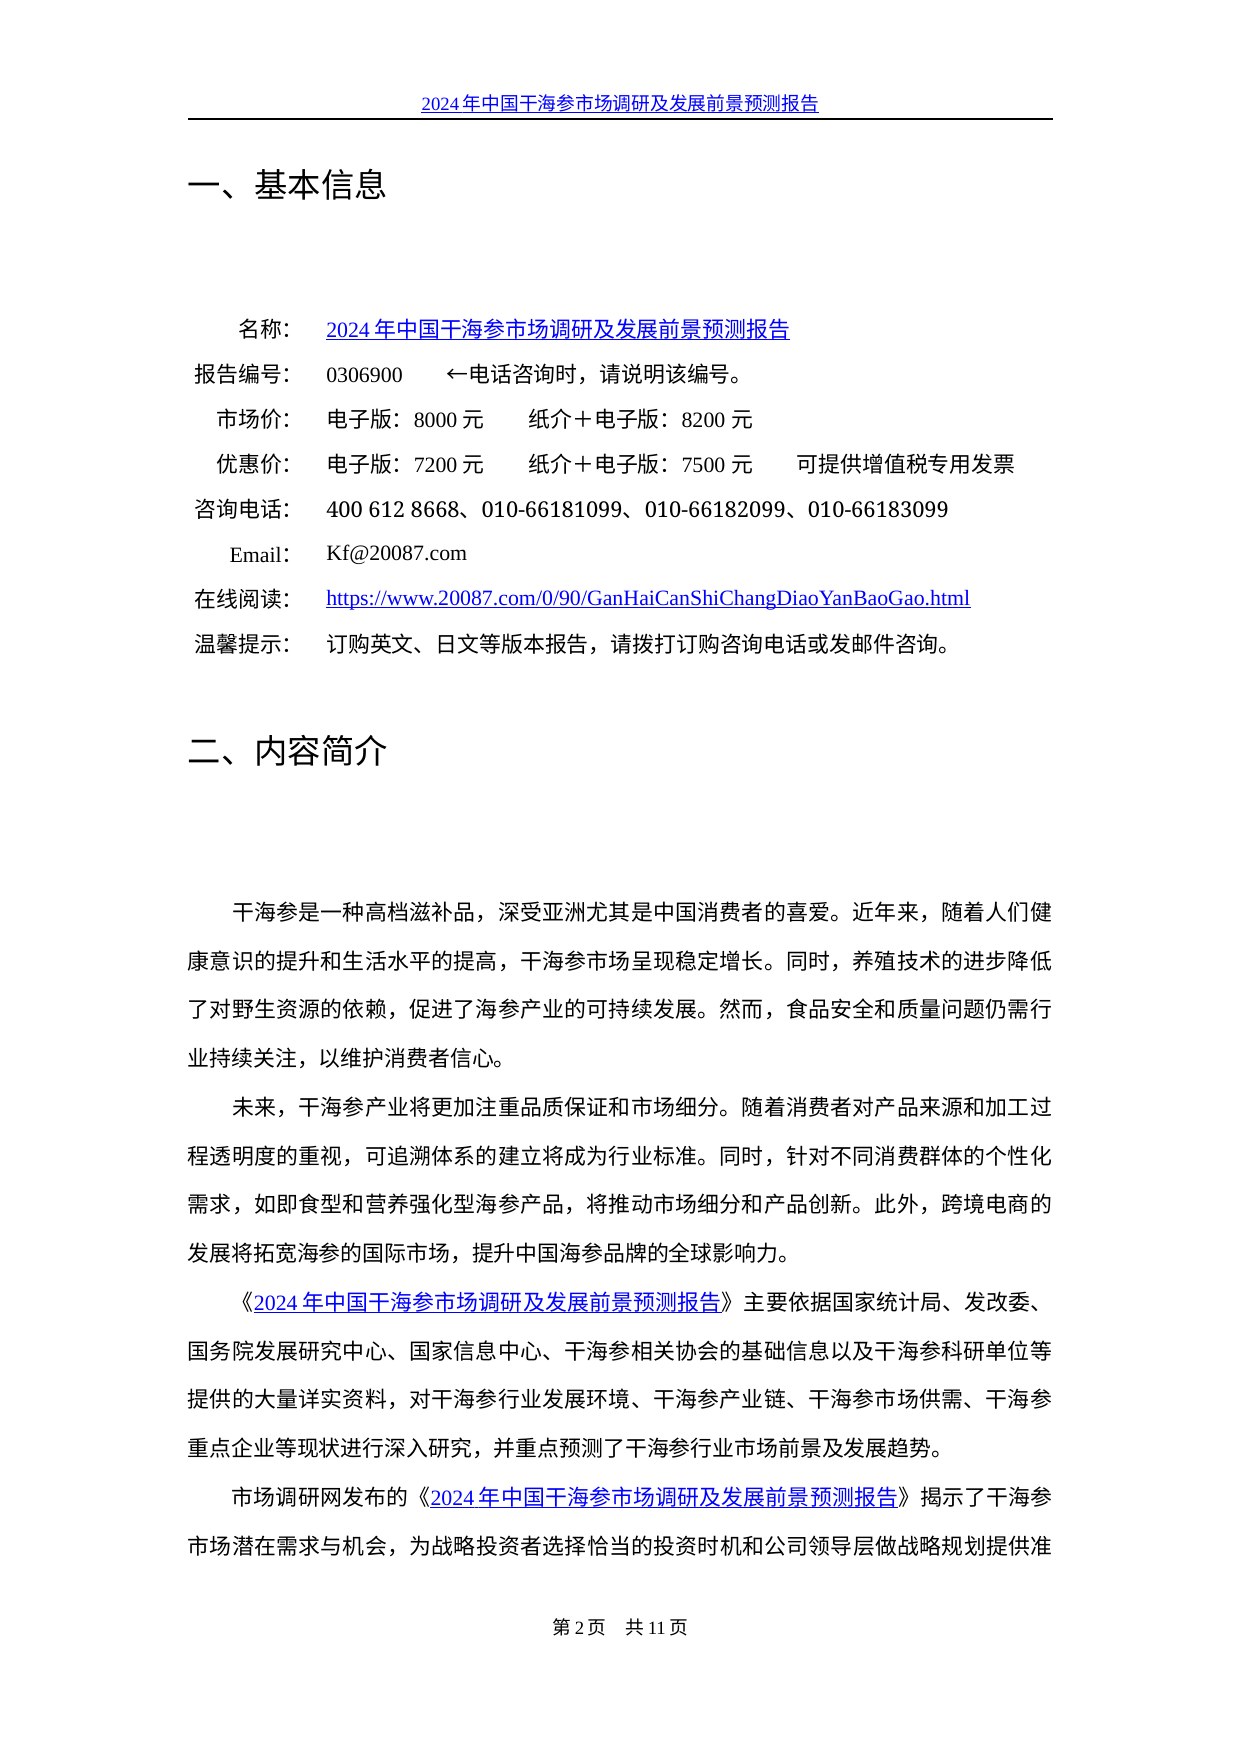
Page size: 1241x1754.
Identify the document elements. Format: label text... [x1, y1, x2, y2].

title 一、基本信息 [187, 150, 1053, 215]
table_cell 电子版：8000 元 纸介＋电子版：8200 元 [315, 402, 1073, 447]
title 二、内容简介 [187, 717, 1053, 782]
table_cell 电子版：7200 元 纸介＋电子版：7500 元 可提供增值税专用发票 [315, 447, 1073, 492]
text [187, 894, 1053, 1561]
table_cell Kf@20087.com [315, 537, 1073, 582]
table_cell 温馨提示： [167, 627, 315, 672]
table_header 名称： [167, 312, 315, 357]
table_cell 报告编号： [167, 357, 315, 402]
table_cell 优惠价： [167, 447, 315, 492]
table_cell 0306900 ←电话咨询时，请说明该编号。 [315, 357, 1073, 402]
table_cell 订购英文、日文等版本报告，请拨打订购咨询电话或发邮件咨询。 [315, 627, 1073, 672]
table_cell 市场价： [167, 402, 315, 447]
table_cell [315, 582, 1073, 627]
table_header 2024年中国干海参市场调研及发展前景预测报告 [315, 312, 1073, 357]
table_cell 在线阅读： [167, 582, 315, 627]
table_cell 咨询电话： [167, 492, 315, 537]
table_cell Email： [167, 537, 315, 582]
table_cell 400 612 8668、010-66181099、010-66182099、010-66183099 [315, 492, 1073, 537]
